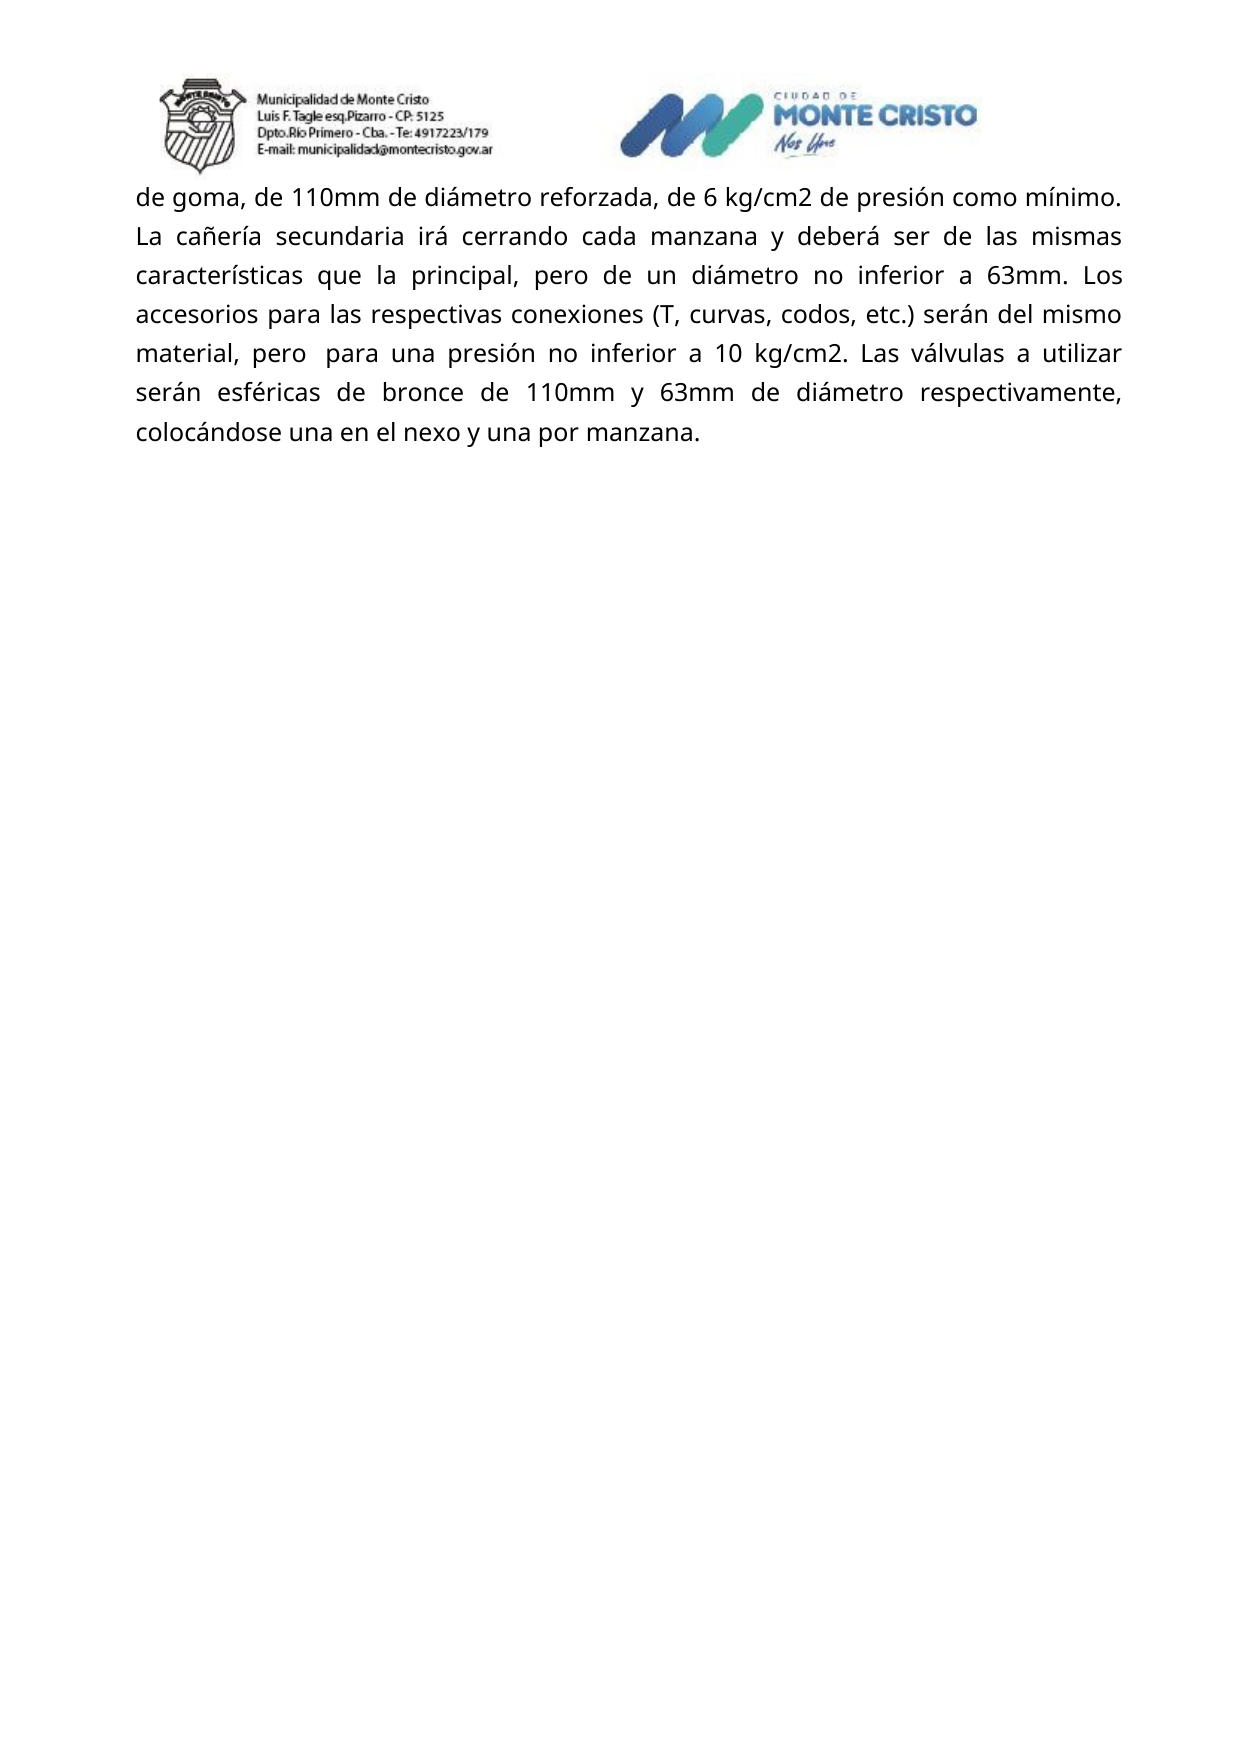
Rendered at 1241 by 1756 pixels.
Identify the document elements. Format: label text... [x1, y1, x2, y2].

picture [159, 73, 983, 179]
